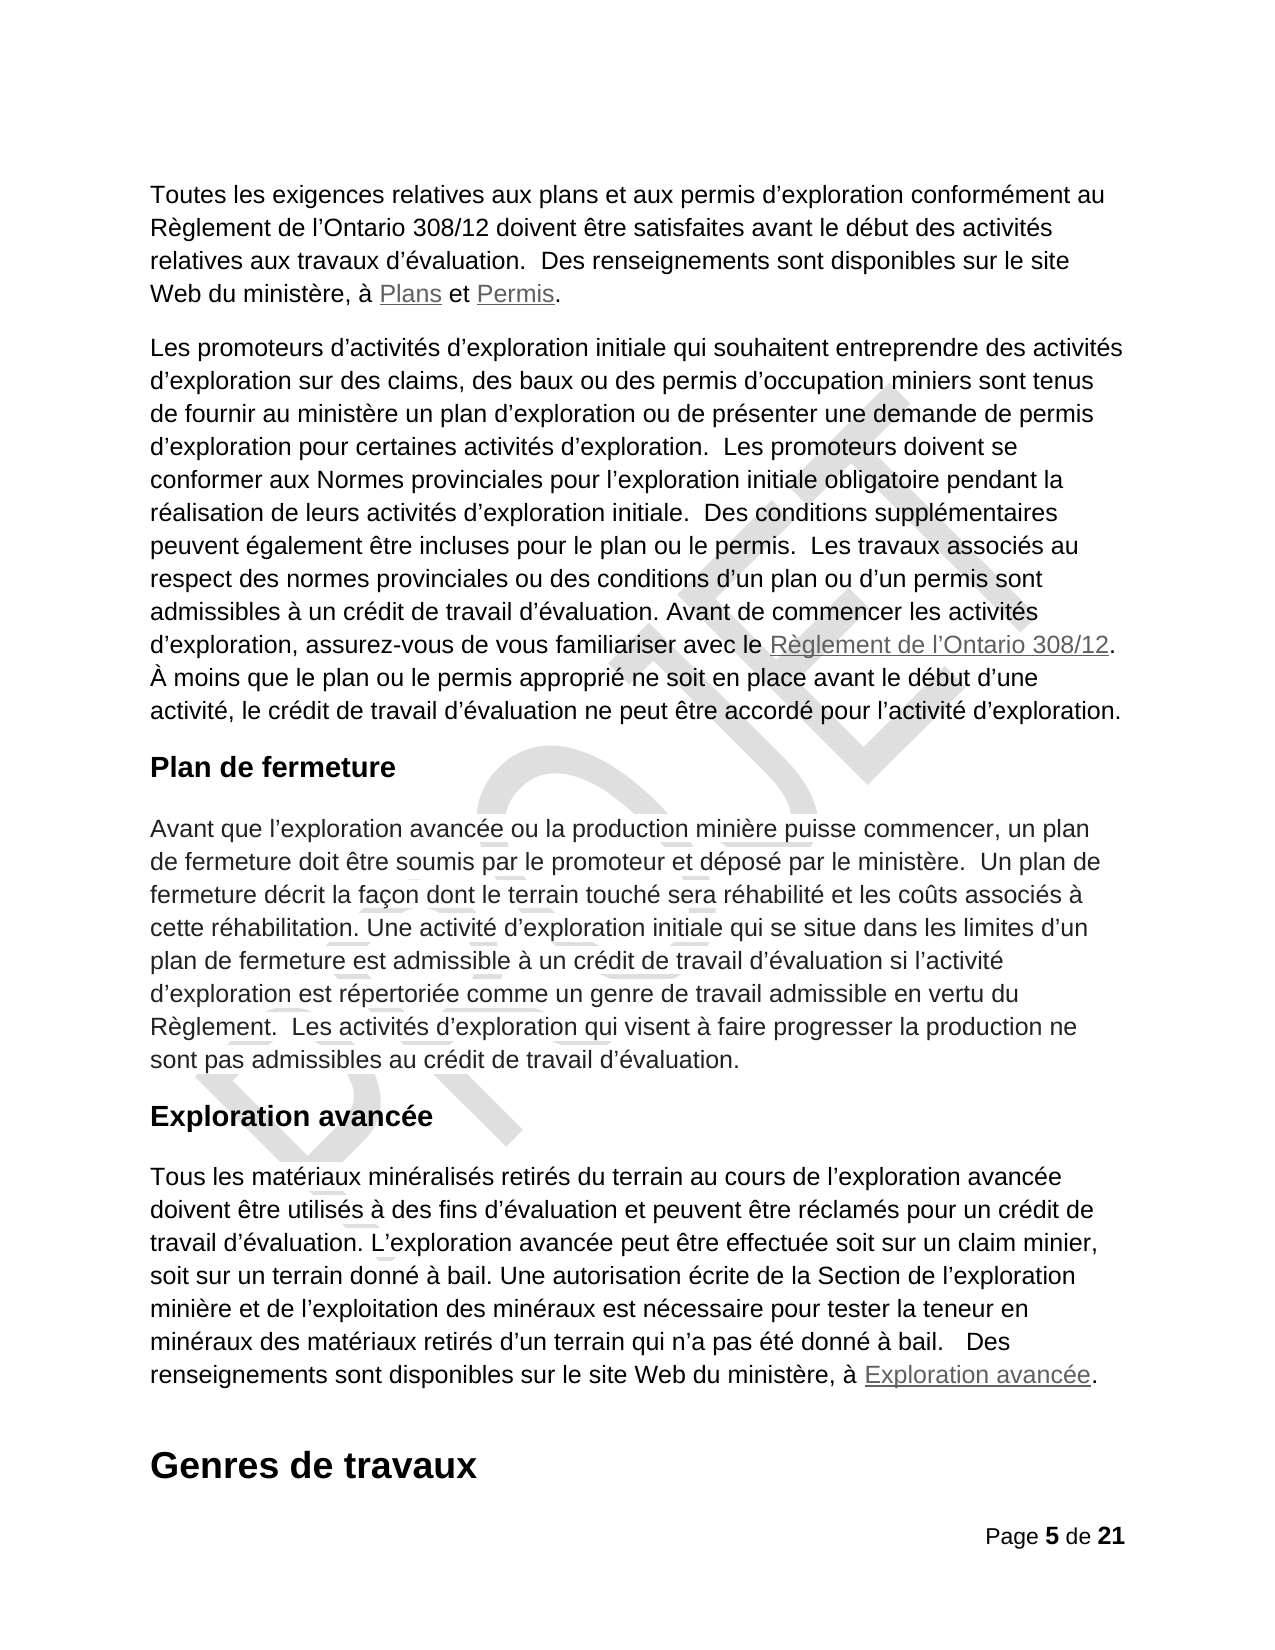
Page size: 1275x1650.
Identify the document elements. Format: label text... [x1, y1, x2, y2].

subtitle Plan de fermeture [150, 750, 1125, 784]
text Les promoteurs d’activités d’exploration initiale qui souhaitent entreprendre des activités d’exploration sur des claims, des baux ou des permis d’occupation miniers sont tenus de fournir au ministère un plan d’exploration ou de présenter une demande de permis d’exploration pour certaines activités d’exploration. Les promoteurs doivent se conformer aux Normes provinciales pour l’exploration initiale obligatoire pendant la réalisation de leurs activités d’exploration initiale. Des conditions supplémentaires peuvent également être incluses pour le plan ou le permis. Les travaux associés au respect des normes provinciales ou des conditions d’un plan ou d’un permis sont admissibles à un crédit de travail d’évaluation. Avant de commencer les activités d’exploration, assurez-vous de vous familiariser avec le Règlement de l’Ontario 308/12. À moins que le plan ou le permis approprié ne soit en place avant le début d’une activité, le crédit de travail d’évaluation ne peut être accordé pour l’activité d’exploration. [150, 333, 1125, 725]
text Tous les matériaux minéralisés retirés du terrain au cours de l’exploration avancée doivent être utilisés à des fins d’évaluation et peuvent être réclamés pour un crédit de travail d’évaluation. L’exploration avancée peut être effectuée soit sur un claim minier, soit sur un terrain donné à bail. Une autorisation écrite de la Section de l’exploration minière et de l’exploitation des minéraux est nécessaire pour tester la teneur en minéraux des matériaux retirés d’un terrain qui n’a pas été donné à bail. Des renseignements sont disponibles sur le site Web du ministère, à Exploration avancée. [150, 1162, 1125, 1389]
text Avant que l’exploration avancée ou la production minière puisse commencer, un plan de fermeture doit être soumis par le promoteur et déposé par le ministère. Un plan de fermeture décrit la façon dont le terrain touché sera réhabilité et les coûts associés à cette réhabilitation. Une activité d’exploration initiale qui se situe dans les limites d’un plan de fermeture est admissible à un crédit de travail d’évaluation si l’activité d’exploration est répertoriée comme un genre de travail admissible en vertu du Règlement. Les activités d’exploration qui visent à faire progresser la production ne sont pas admissibles au crédit de travail d’évaluation. [150, 814, 1125, 1074]
subtitle Genres de travaux [150, 1443, 1125, 1487]
subtitle Exploration avancée [150, 1099, 1125, 1132]
text Toutes les exigences relatives aux plans et aux permis d’exploration conformément au Règlement de l’Ontario 308/12 doivent être satisfaites avant le début des activités relatives aux travaux d’évaluation. Des renseignements sont disponibles sur le site Web du ministère, à Plans et Permis. [150, 180, 1125, 308]
